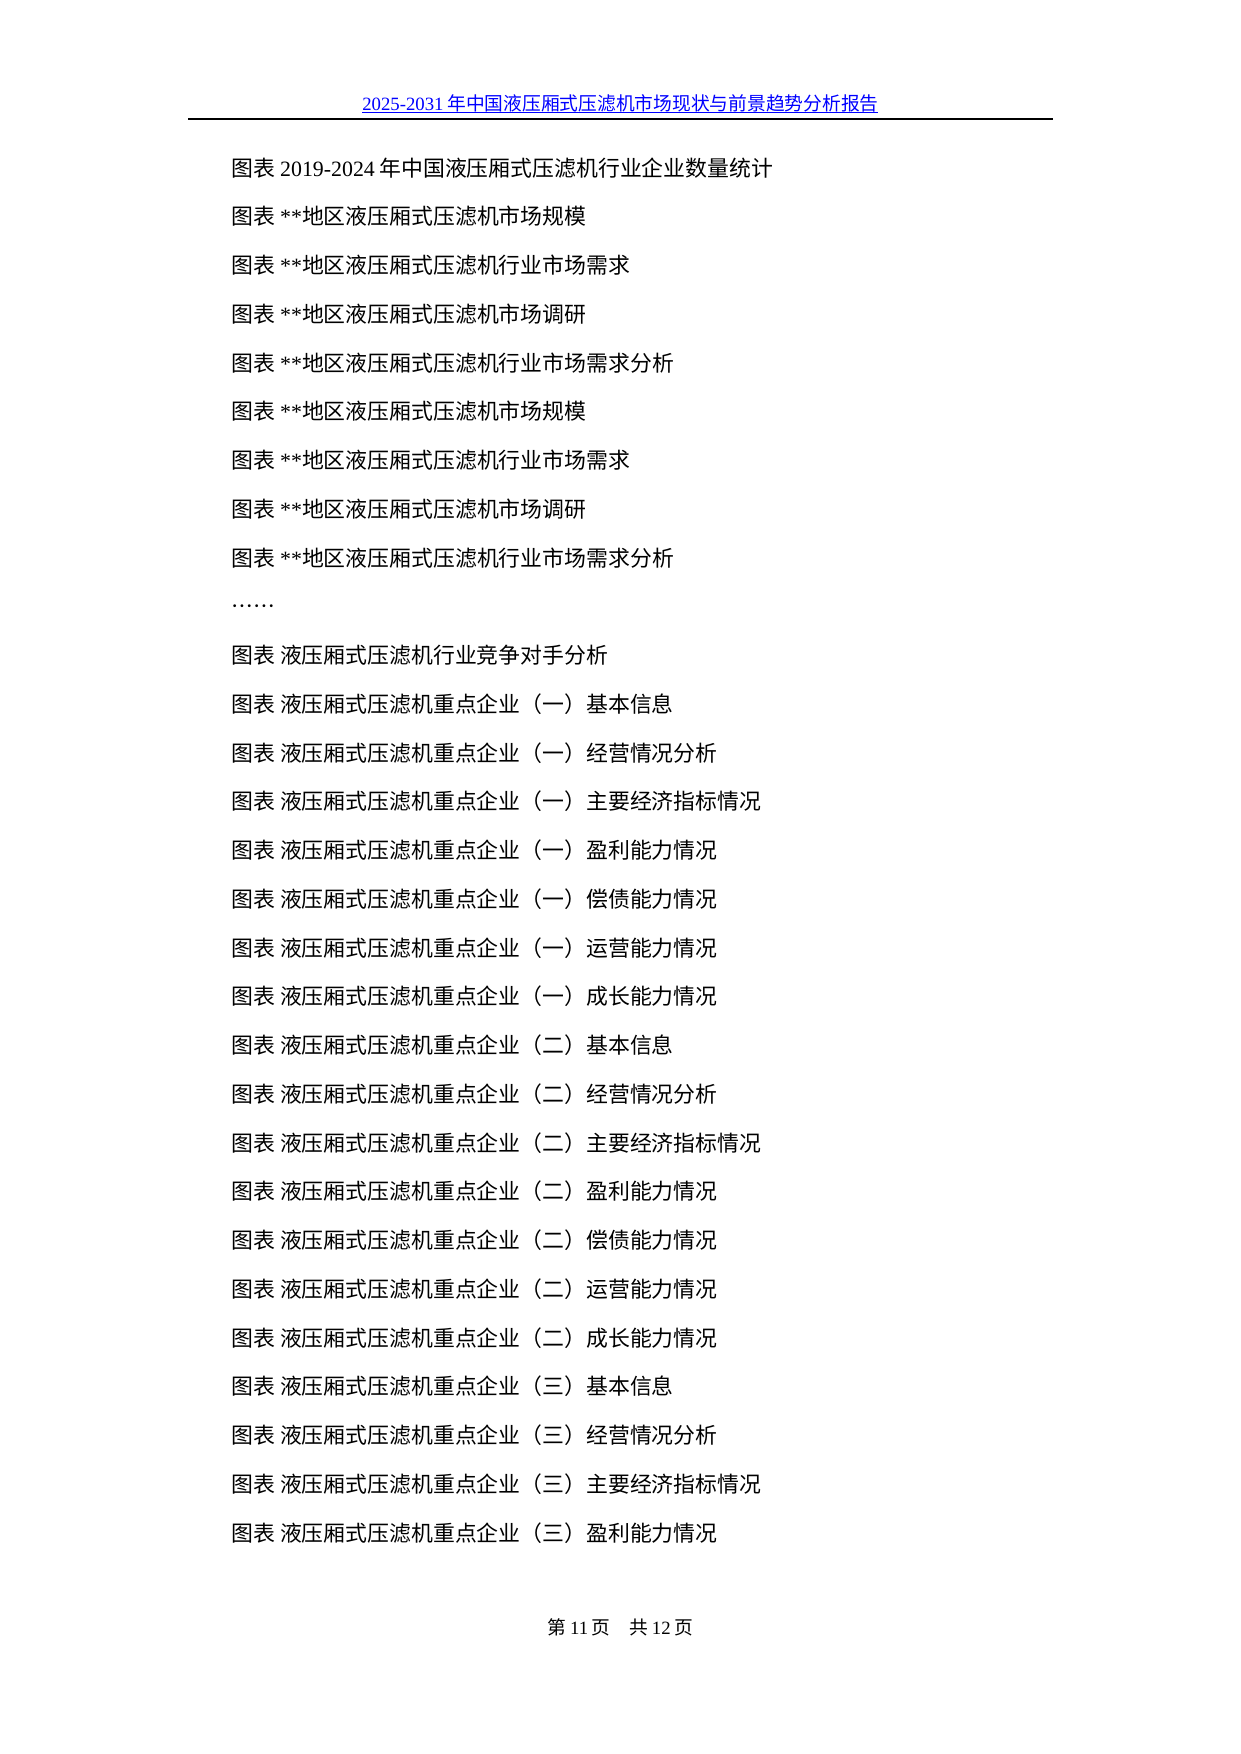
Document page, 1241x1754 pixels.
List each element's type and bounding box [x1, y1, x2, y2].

text [187, 150, 1053, 1548]
